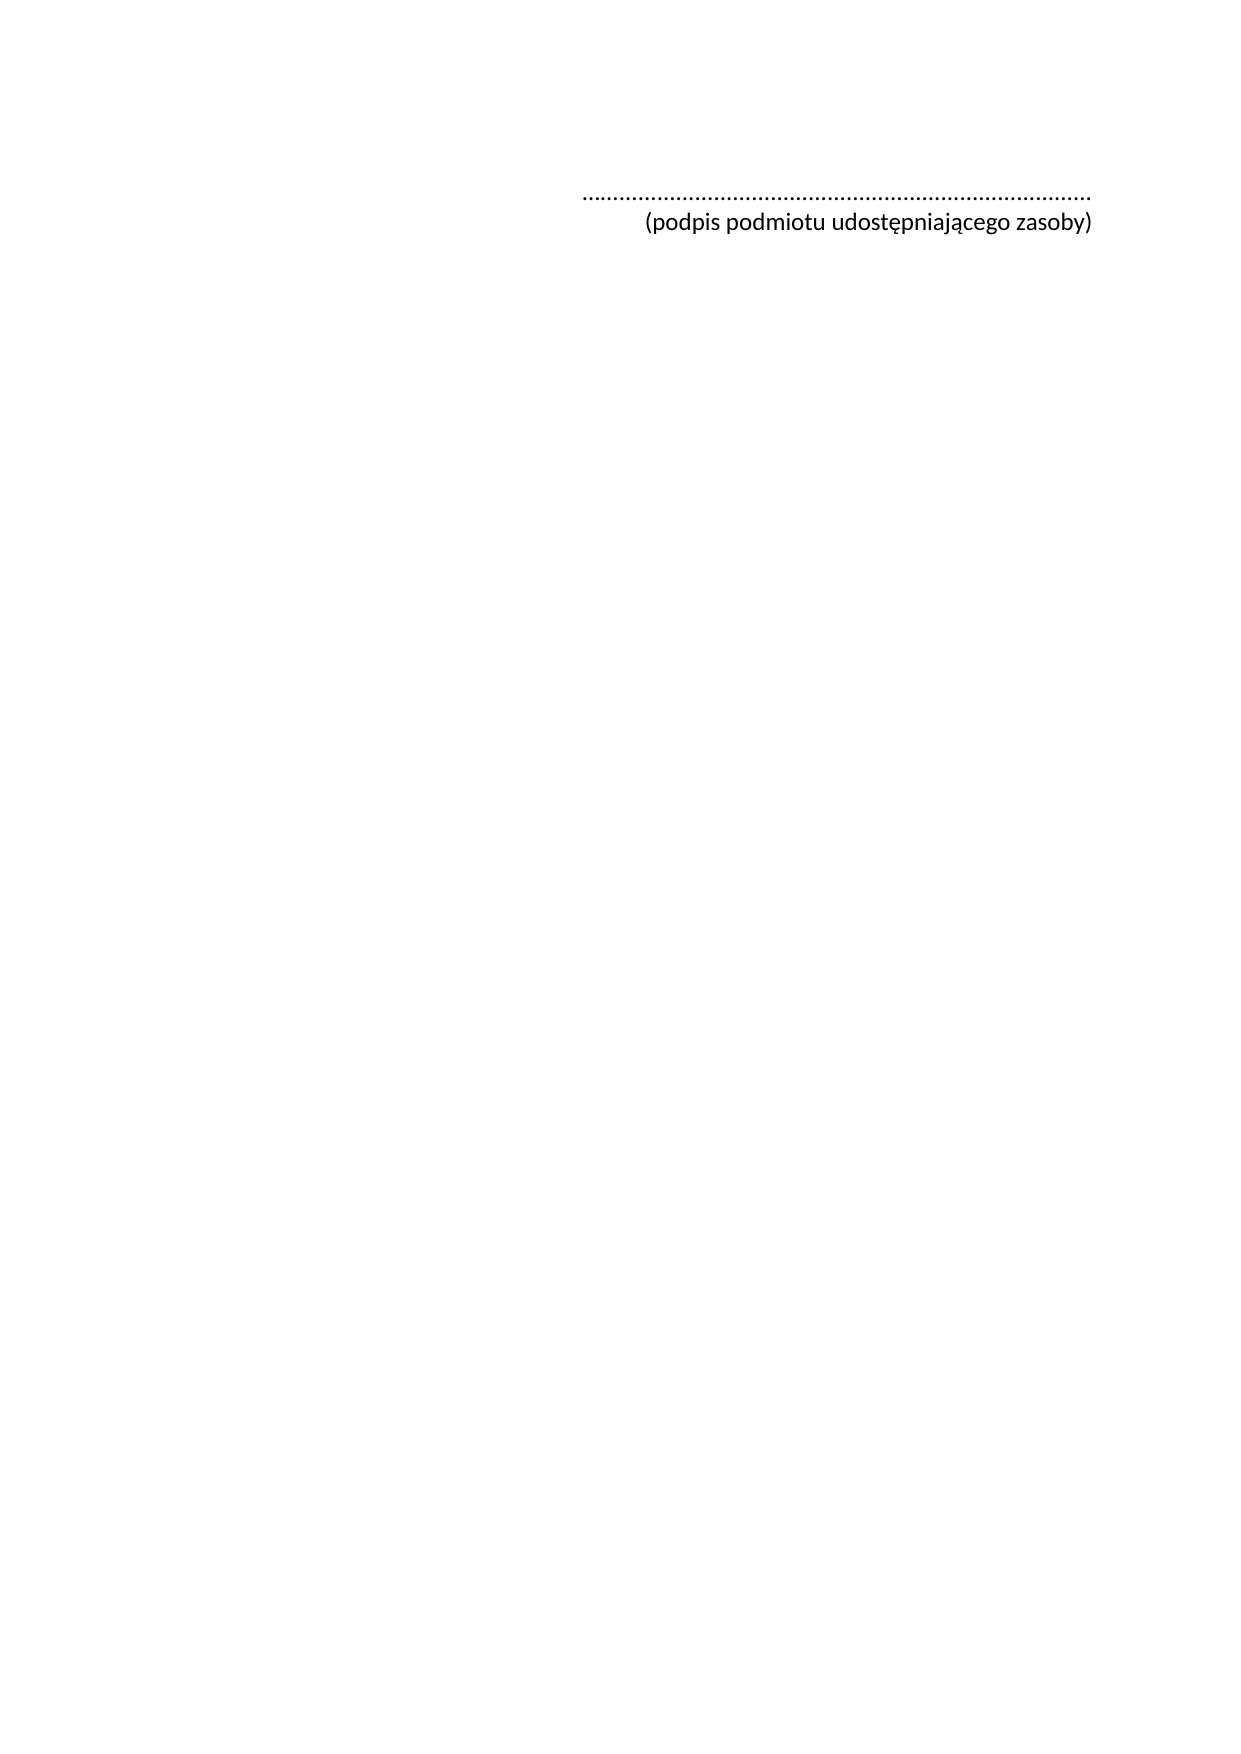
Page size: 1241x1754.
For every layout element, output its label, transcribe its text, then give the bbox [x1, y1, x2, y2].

text ….............................................................................. [148, 148, 1093, 206]
text (podpis podmiotu udostępniającego zasoby) [148, 206, 1093, 237]
